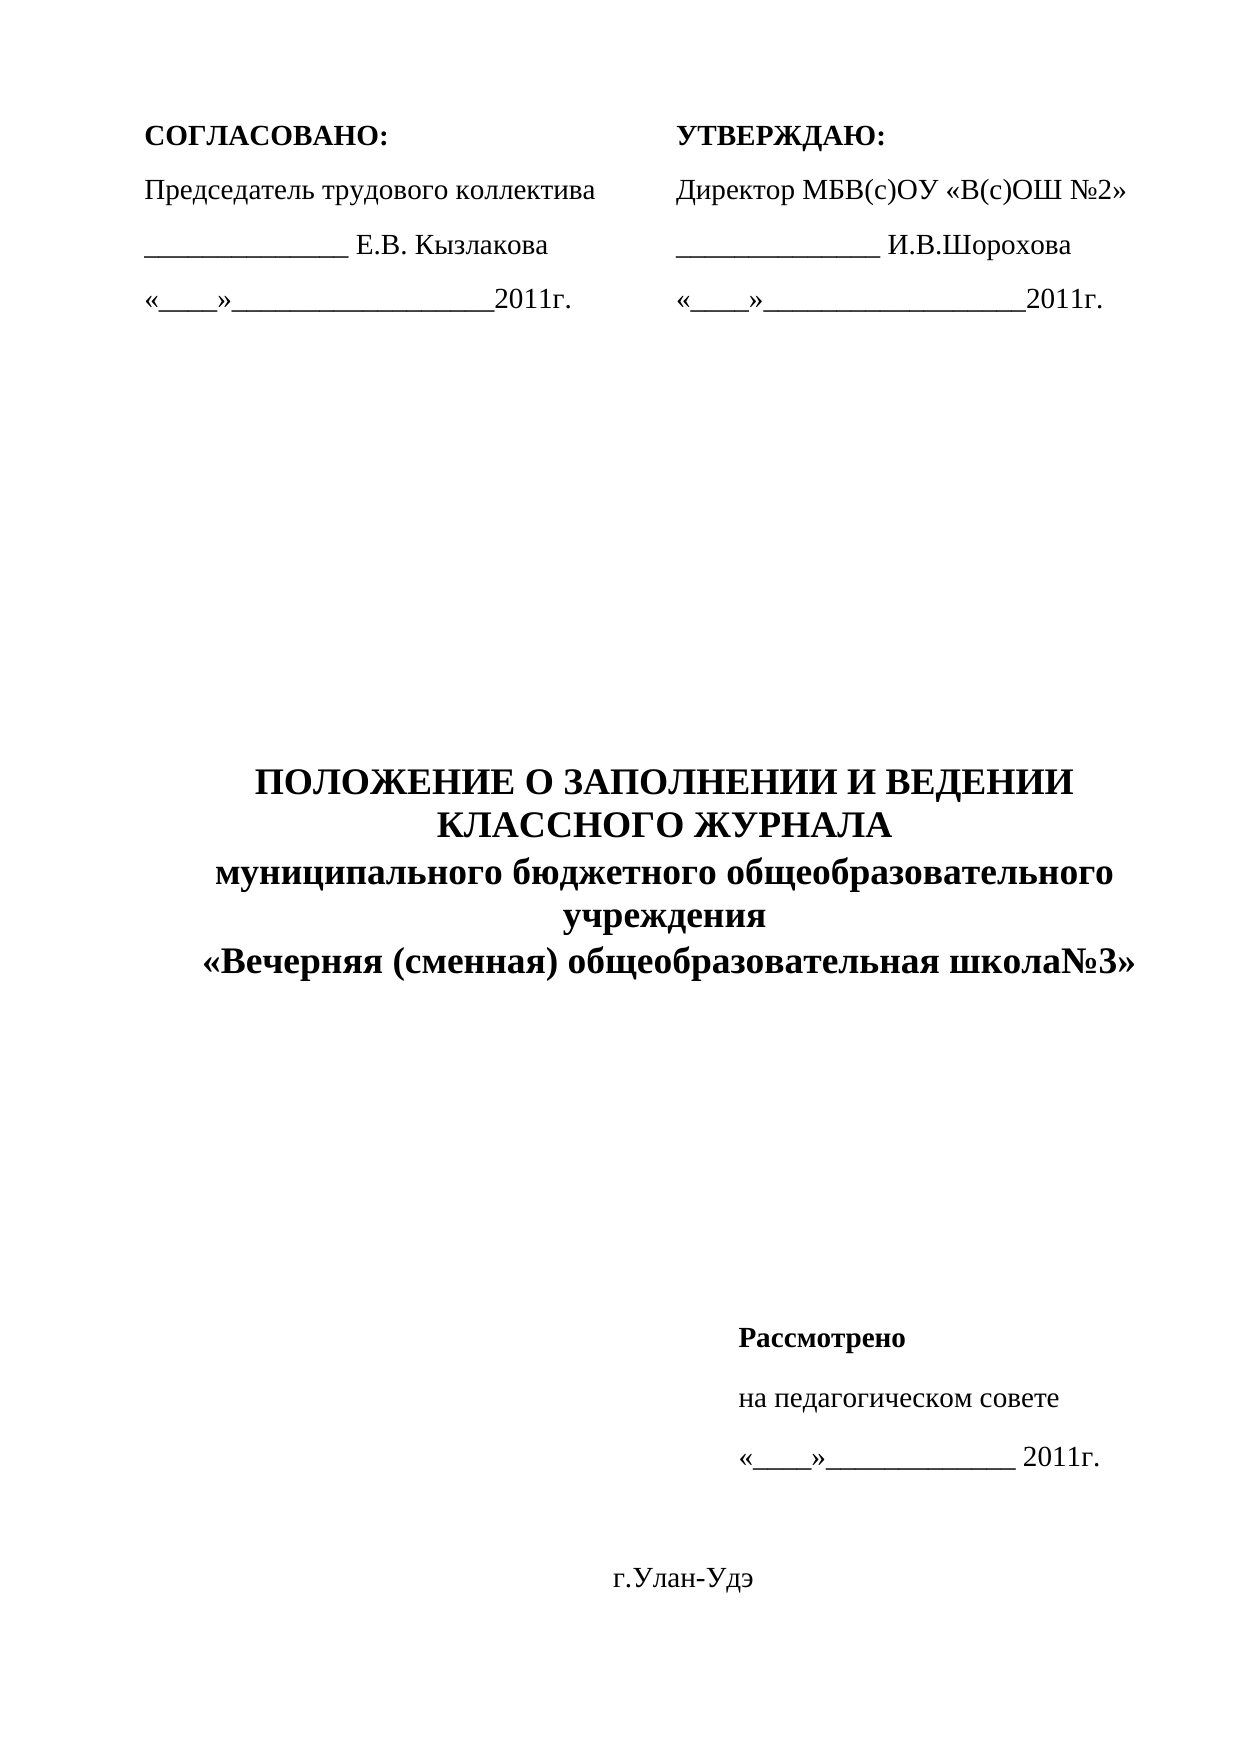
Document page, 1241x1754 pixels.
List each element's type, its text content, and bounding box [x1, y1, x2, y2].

text «Вечерняя (сменная) общеобразовательная школа№3» [177, 938, 1152, 982]
text «____»_____________ 2011г. [738, 1439, 1152, 1473]
table_header УТВЕРЖДАЮ: Директор МБВ(с)ОУ «В(с)ОШ №2» ______________ И.В.Шорохова «____»__________________2011г. [665, 118, 1163, 336]
text ПОЛОЖЕНИЕ О ЗАПОЛНЕНИИ И ВЕДЕНИИ КЛАССНОГО ЖУРНАЛА [177, 760, 1152, 846]
text муниципального бюджетного общеобразовательного учреждения [177, 849, 1152, 935]
table_header СОГЛАСОВАНО: Председатель трудового коллектива ______________ Е.В. Кызлакова «____»__________________2011г. [133, 118, 664, 336]
text г.Улан-Удэ [215, 1560, 1152, 1594]
text Рассмотрено [738, 1320, 1152, 1354]
text на педагогическом совете [738, 1380, 1152, 1413]
